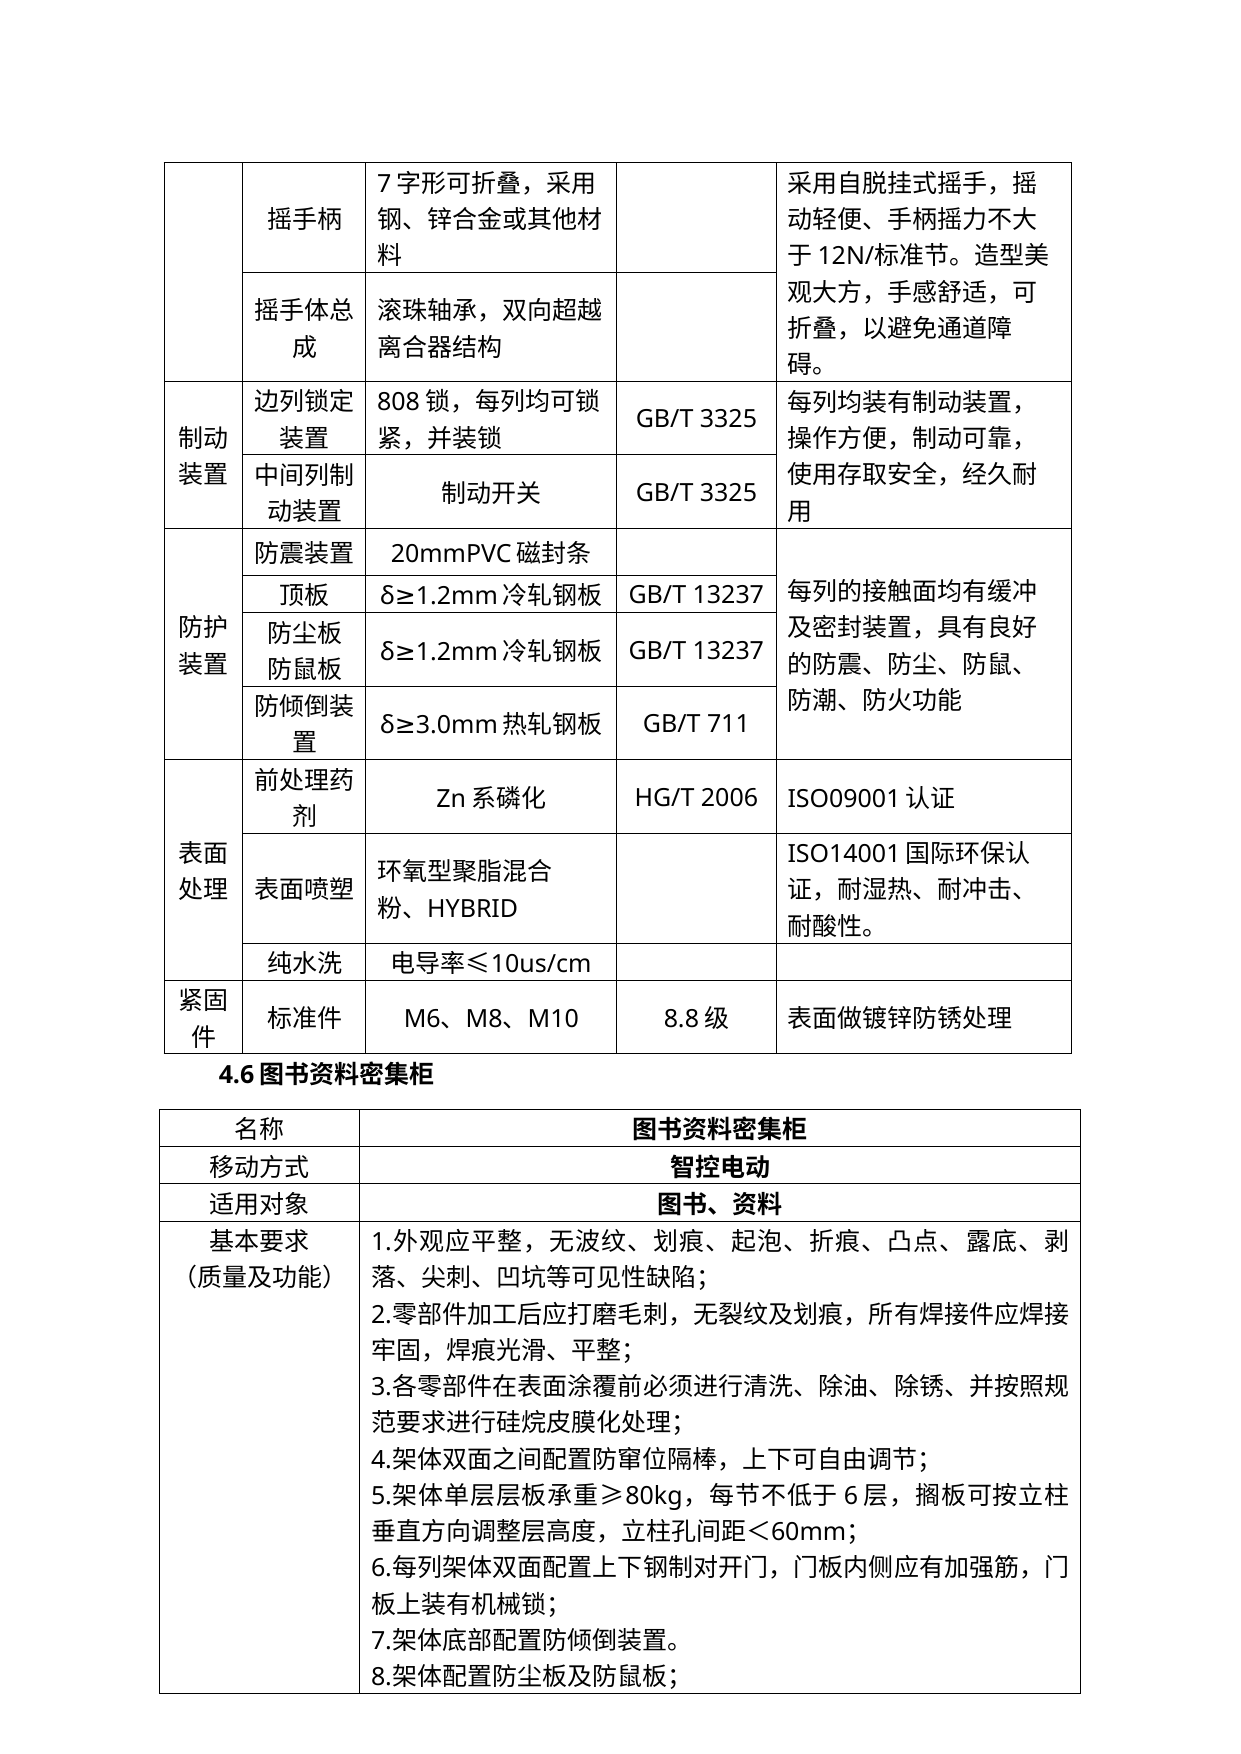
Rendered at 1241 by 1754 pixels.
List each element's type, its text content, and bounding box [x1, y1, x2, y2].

table_cell δ≥1.2mm冷轧钢板 [366, 613, 616, 686]
table_cell 808锁，每列均可锁紧，并装锁 [366, 382, 616, 454]
table_cell HG/T 2006 [617, 760, 776, 833]
table_cell 图书、资料 [360, 1184, 1080, 1221]
table_cell GB/T 3325 [617, 382, 776, 454]
table_cell Zn系磷化 [366, 760, 616, 833]
table_cell [617, 834, 776, 942]
table_cell 防尘板 防鼠板 [243, 613, 365, 686]
table_cell 采用自脱挂式摇手，摇动轻便、手柄摇力不大于12N/标准节。造型美观大方，手感舒适，可折叠，以避免通道障碍。 [777, 163, 1071, 381]
table_cell 表面做镀锌防锈处理 [777, 981, 1071, 1053]
table_cell [777, 944, 1071, 980]
table_cell 顶板 [243, 576, 365, 612]
table_cell 电导率≤10us/cm [366, 944, 616, 980]
table_cell 20mmPVC磁封条 [366, 529, 616, 575]
table_cell 滚珠轴承，双向超越离合器结构 [366, 273, 616, 381]
subtitle 4.6图书资料密集柜 [159, 1054, 1081, 1091]
table_cell ISO09001认证 [777, 760, 1071, 833]
table_cell 每列均装有制动装置，操作方便，制动可靠，使用存取安全，经久耐用 [777, 382, 1071, 528]
table_cell 标准件 [243, 981, 365, 1053]
table_cell 制动 装置 [165, 382, 242, 528]
table_cell 制动开关 [366, 455, 616, 528]
table_cell GB/T 13237 [617, 613, 776, 686]
table_cell [617, 944, 776, 980]
table_cell 8.8级 [617, 981, 776, 1053]
table_cell 防倾倒装置 [243, 687, 365, 759]
table_cell ISO14001国际环保认证，耐湿热、耐冲击、耐酸性。 [777, 834, 1071, 942]
table_cell δ≥3.0mm热轧钢板 [366, 687, 616, 759]
table_cell 摇手体总成 [243, 273, 365, 381]
table_cell M6、M8、M10 [366, 981, 616, 1053]
table_cell [617, 163, 776, 272]
table_cell 适用对象 [160, 1184, 359, 1221]
table_cell GB/T 13237 [617, 576, 776, 612]
table_cell 前处理药剂 [243, 760, 365, 833]
table_header 名称 [160, 1110, 359, 1146]
table_cell 每列的接触面均有缓冲及密封装置，具有良好的防震、防尘、防鼠、防潮、防火功能 [777, 529, 1071, 759]
table_cell 边列锁定装置 [243, 382, 365, 454]
table_cell 环氧型聚脂混合粉、HYBRID [366, 834, 616, 942]
table_cell [617, 273, 776, 381]
table_cell 基本要求 （质量及功能） [160, 1222, 359, 1693]
table_cell [617, 529, 776, 575]
table_cell 防震装置 [243, 529, 365, 575]
table_cell 7字形可折叠，采用钢、锌合金或其他材料 [366, 163, 616, 272]
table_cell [360, 1222, 1080, 1693]
table_cell 中间列制 动装置 [243, 455, 365, 528]
table_cell 移动方式 [160, 1147, 359, 1183]
table_cell 紧固件 [165, 981, 242, 1053]
table_cell 防护 装置 [165, 529, 242, 759]
table_cell 表面喷塑 [243, 834, 365, 942]
table_cell GB/T 3325 [617, 455, 776, 528]
table_cell 智控电动 [360, 1147, 1080, 1183]
table_cell GB/T 711 [617, 687, 776, 759]
table_header 图书资料密集柜 [360, 1110, 1080, 1146]
table_cell 纯水洗 [243, 944, 365, 980]
table_cell 摇手柄 [243, 163, 365, 272]
table_cell 表面 处理 [165, 760, 242, 980]
table_cell δ≥1.2mm冷轧钢板 [366, 576, 616, 612]
